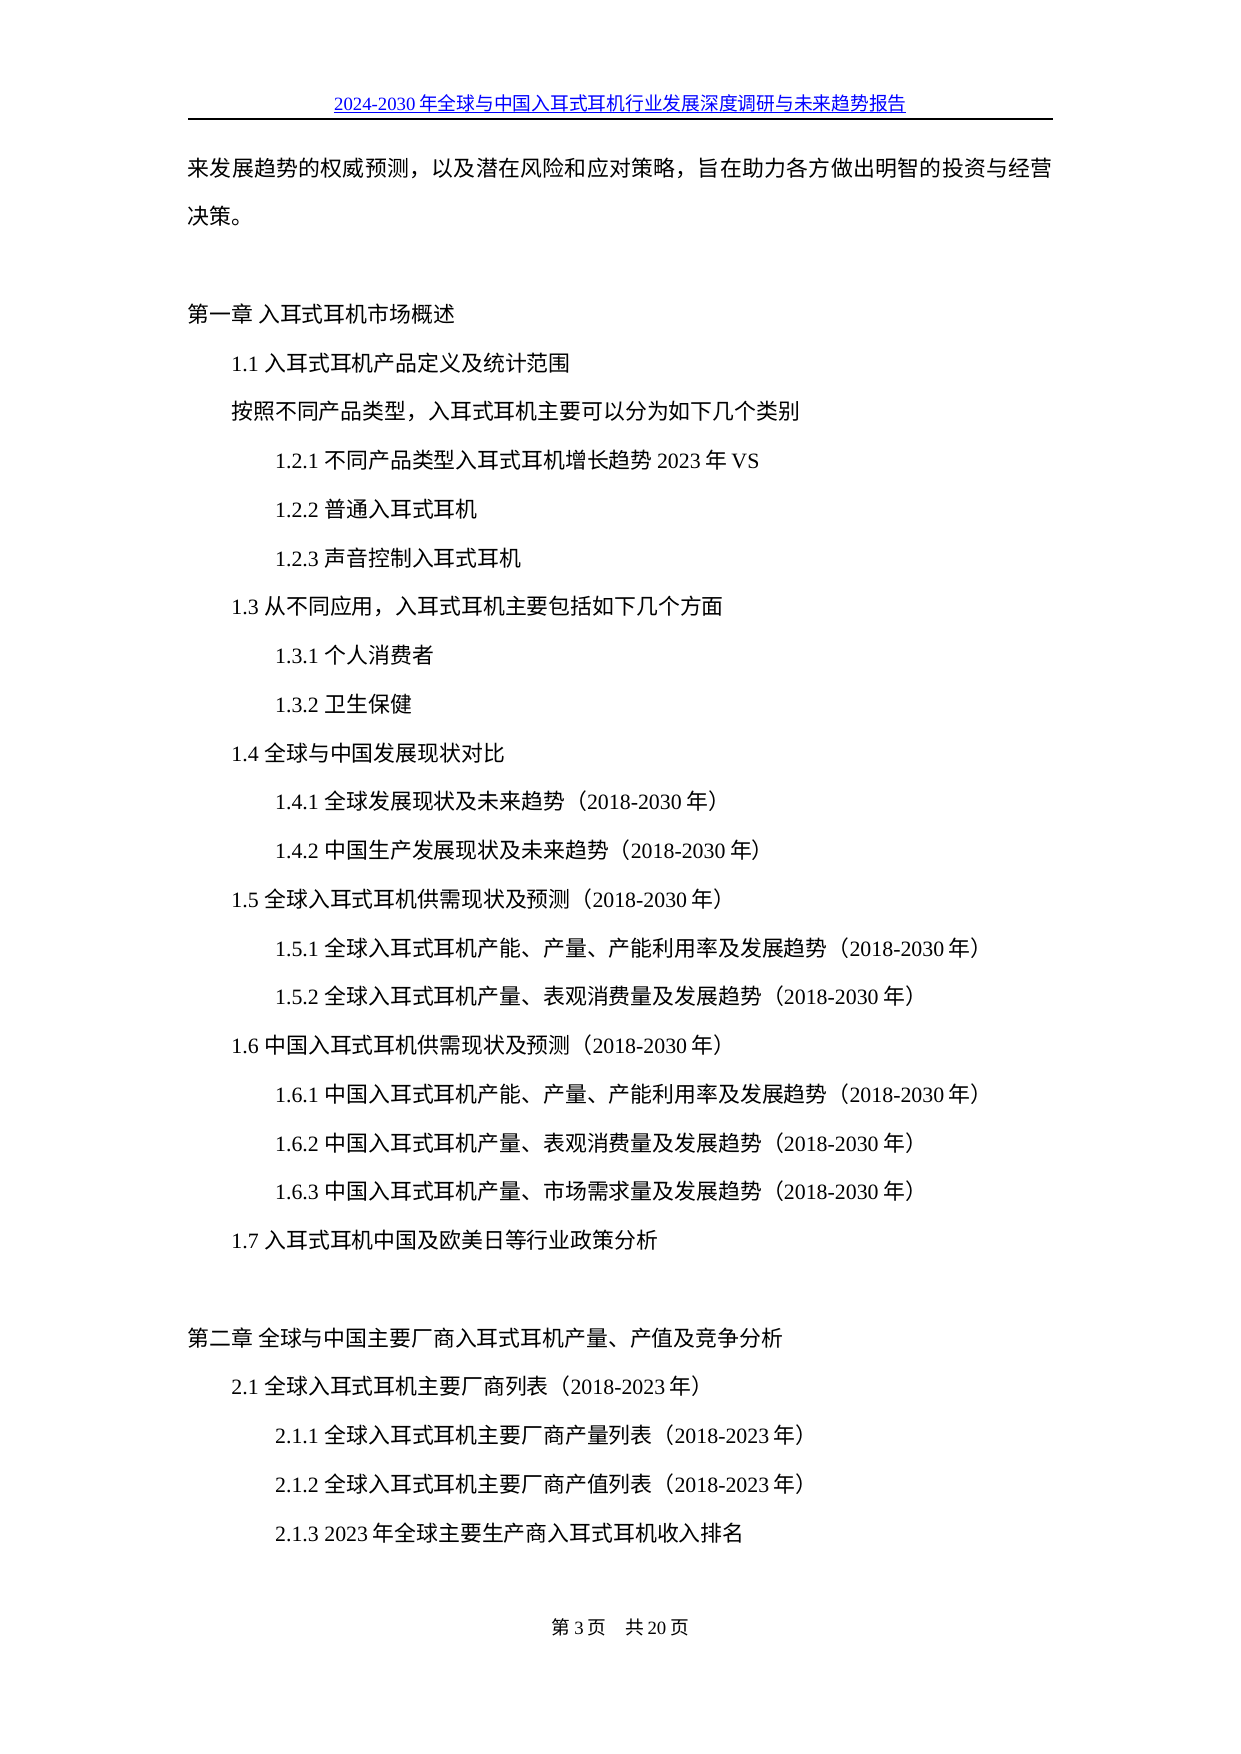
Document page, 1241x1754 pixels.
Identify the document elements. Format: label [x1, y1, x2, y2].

text [187, 150, 1053, 1548]
